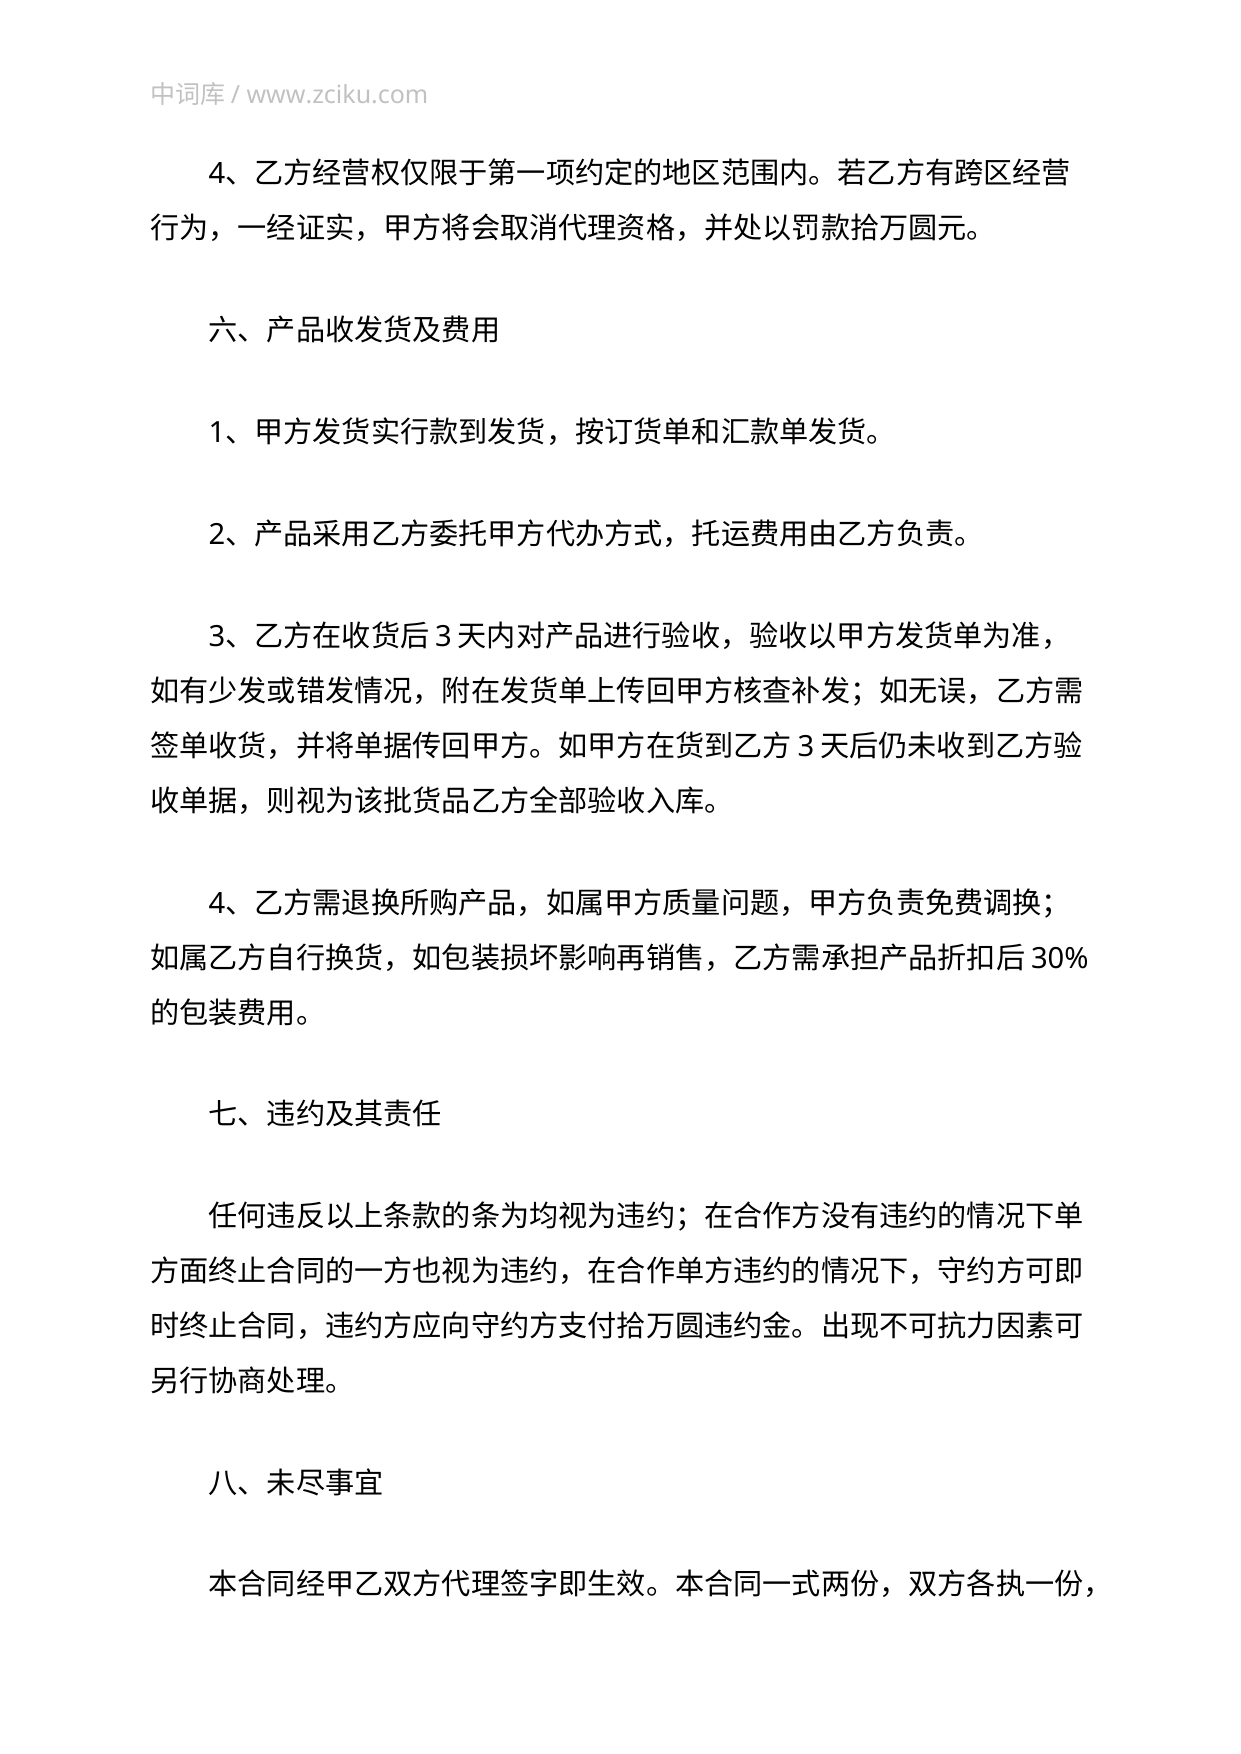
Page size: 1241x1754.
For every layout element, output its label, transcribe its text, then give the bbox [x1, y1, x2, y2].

text 1、甲方发货实行款到发货，按订货单和汇款单发货。 [150, 408, 1090, 451]
text 2、产品采用乙方委托甲方代办方式，托运费用由乙方负责。 [150, 511, 1090, 553]
text 3、乙方在收货后3天内对产品进行验收，验收以甲方发货单为准，如有少发或错发情况，附在发货单上传回甲方核查补发；如无误，乙方需签单收货，并将单据传回甲方。如甲方在货到乙方3天后仍未收到乙方验收单据，则视为该批货品乙方全部验收入库。 [150, 612, 1090, 820]
text 七、违约及其责任 [150, 1091, 1090, 1133]
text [150, 1561, 1090, 1603]
text 4、乙方经营权仅限于第一项约定的地区范围内。若乙方有跨区经营行为，一经证实，甲方将会取消代理资格，并处以罚款拾万圆元。 [150, 150, 1090, 247]
text 六、产品收发货及费用 [150, 307, 1090, 349]
text 八、未尽事宜 [150, 1459, 1090, 1501]
text 4、乙方需退换所购产品，如属甲方质量问题，甲方负责免费调换；如属乙方自行换货，如包装损坏影响再销售，乙方需承担产品折扣后30%的包装费用。 [150, 879, 1090, 1031]
text 任何违反以上条款的条为均视为违约；在合作方没有违约的情况下单方面终止合同的一方也视为违约，在合作单方违约的情况下，守约方可即时终止合同，违约方应向守约方支付拾万圆违约金。出现不可抗力因素可另行协商处理。 [150, 1193, 1090, 1400]
